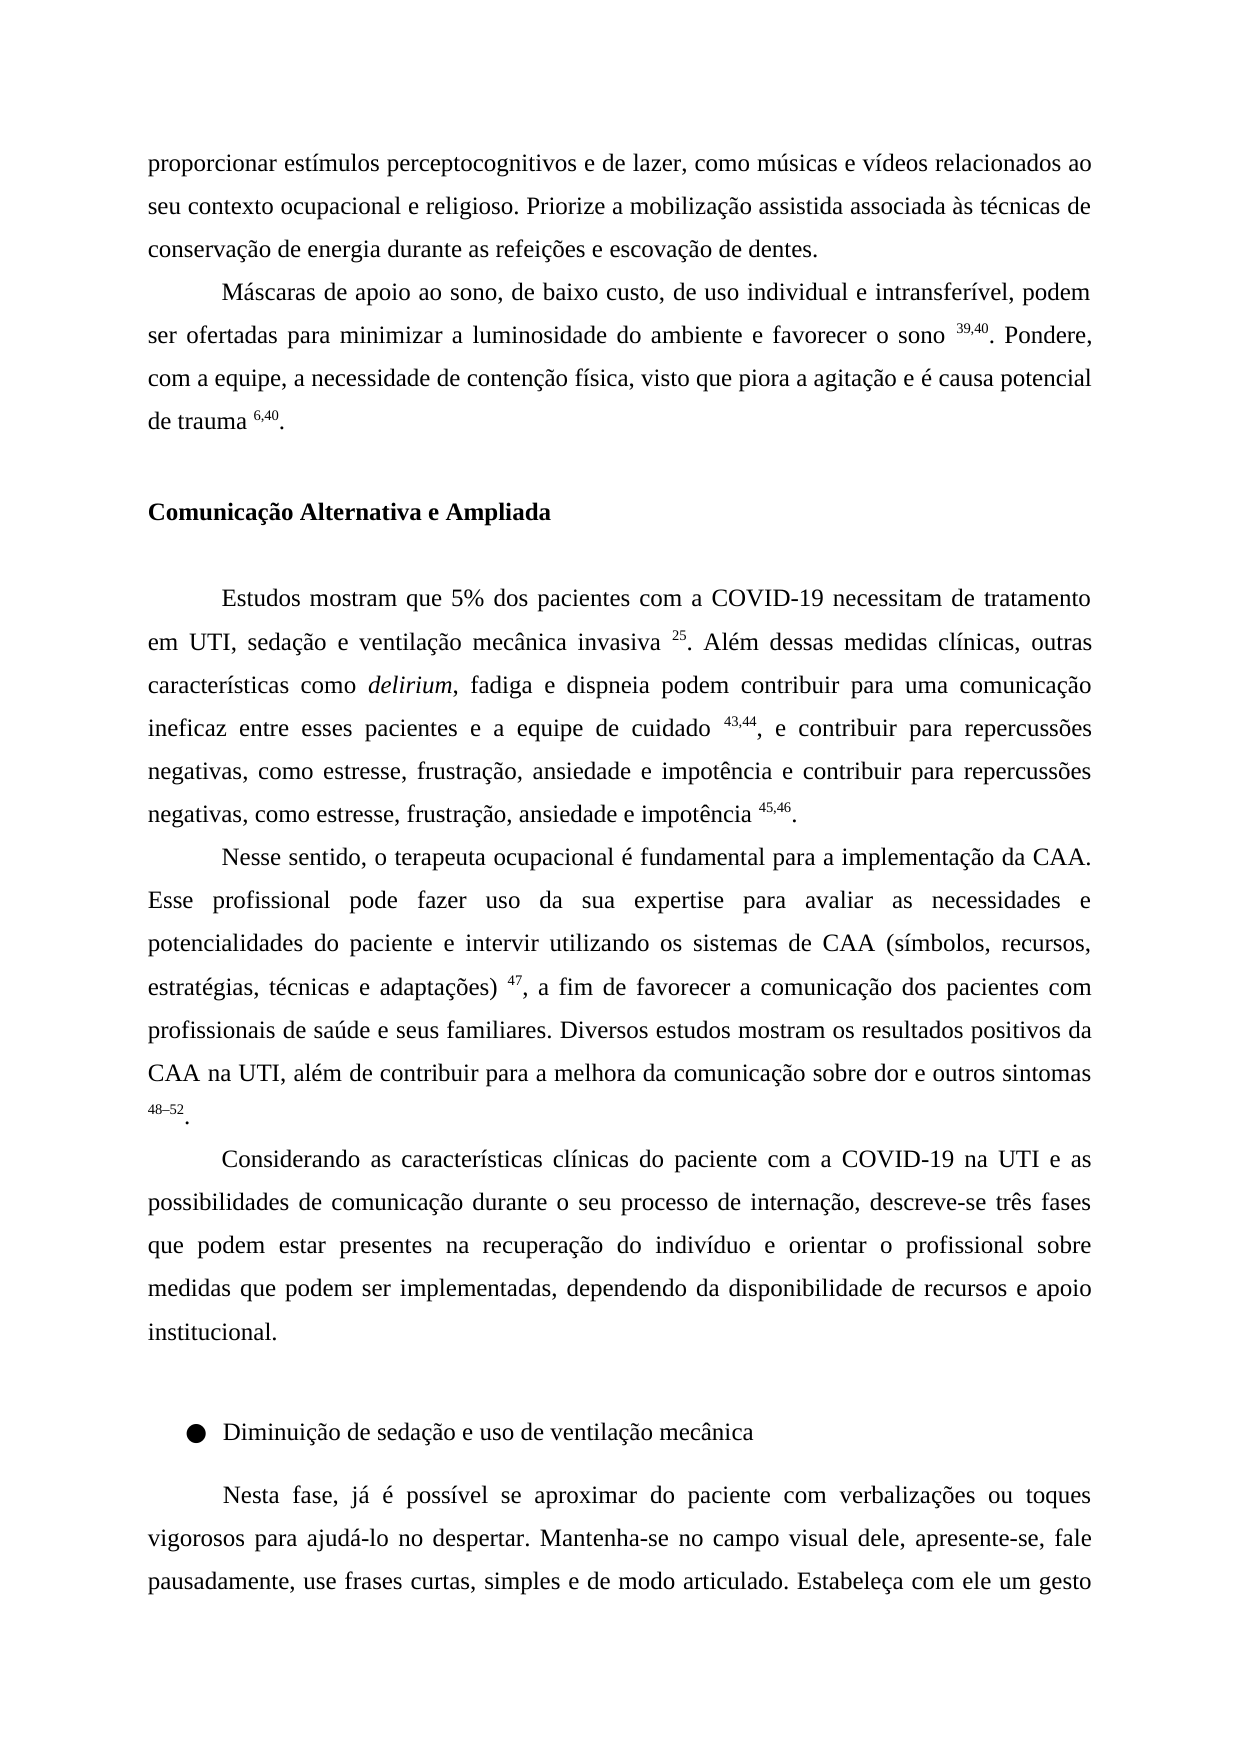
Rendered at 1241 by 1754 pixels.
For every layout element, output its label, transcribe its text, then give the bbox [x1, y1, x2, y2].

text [148, 148, 1092, 263]
text Considerando as características clínicas do paciente com a COVID-19 na UTI e as possibilidades de comunicação durante o seu processo de internação, descreve-se três fases que podem estar presentes na recuperação do indivíduo e orientar o profissional sobre medidas que podem ser implementadas, dependendo da disponibilidade de recursos e apoio institucional. [148, 1144, 1092, 1345]
list Diminuição de sedação e uso de ventilação mecânica [185, 1403, 1092, 1454]
text Estudos mostram que 5% dos pacientes com a COVID-19 necessitam de tratamento em UTI, sedação e ventilação mecânica invasiva 25. Além dessas medidas clínicas, outras características como delirium, fadiga e dispneia podem contribuir para uma comunicação ineficaz entre esses pacientes e a equipe de cuidado 43,44, e contribuir para repercussões negativas, como estresse, frustração, ansiedade e impotência e contribuir para repercussões negativas, como estresse, frustração, ansiedade e impotência 45,46. [148, 583, 1092, 828]
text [148, 1480, 1092, 1595]
text Máscaras de apoio ao sono, de baixo custo, de uso individual e intransferível, podem ser ofertadas para minimizar a luminosidade do ambiente e favorecer o sono 39,40. Pondere, com a equipe, a necessidade de contenção física, visto que piora a agitação e é causa potencial de trauma 6,40. [148, 277, 1092, 435]
text Nesse sentido, o terapeuta ocupacional é fundamental para a implementação da CAA. Esse profissional pode fazer uso da sua expertise para avaliar as necessidades e potencialidades do paciente e intervir utilizando os sistemas de CAA (símbolos, recursos, estratégias, técnicas e adaptações) 47, a fim de favorecer a comunicação dos pacientes com profissionais de saúde e seus familiares. Diversos estudos mostram os resultados positivos da CAA na UTI, além de contribuir para a melhora da comunicação sobre dor e outros sintomas 48–52. [148, 842, 1092, 1130]
text Comunicação Alternativa e Ampliada [148, 497, 1092, 526]
